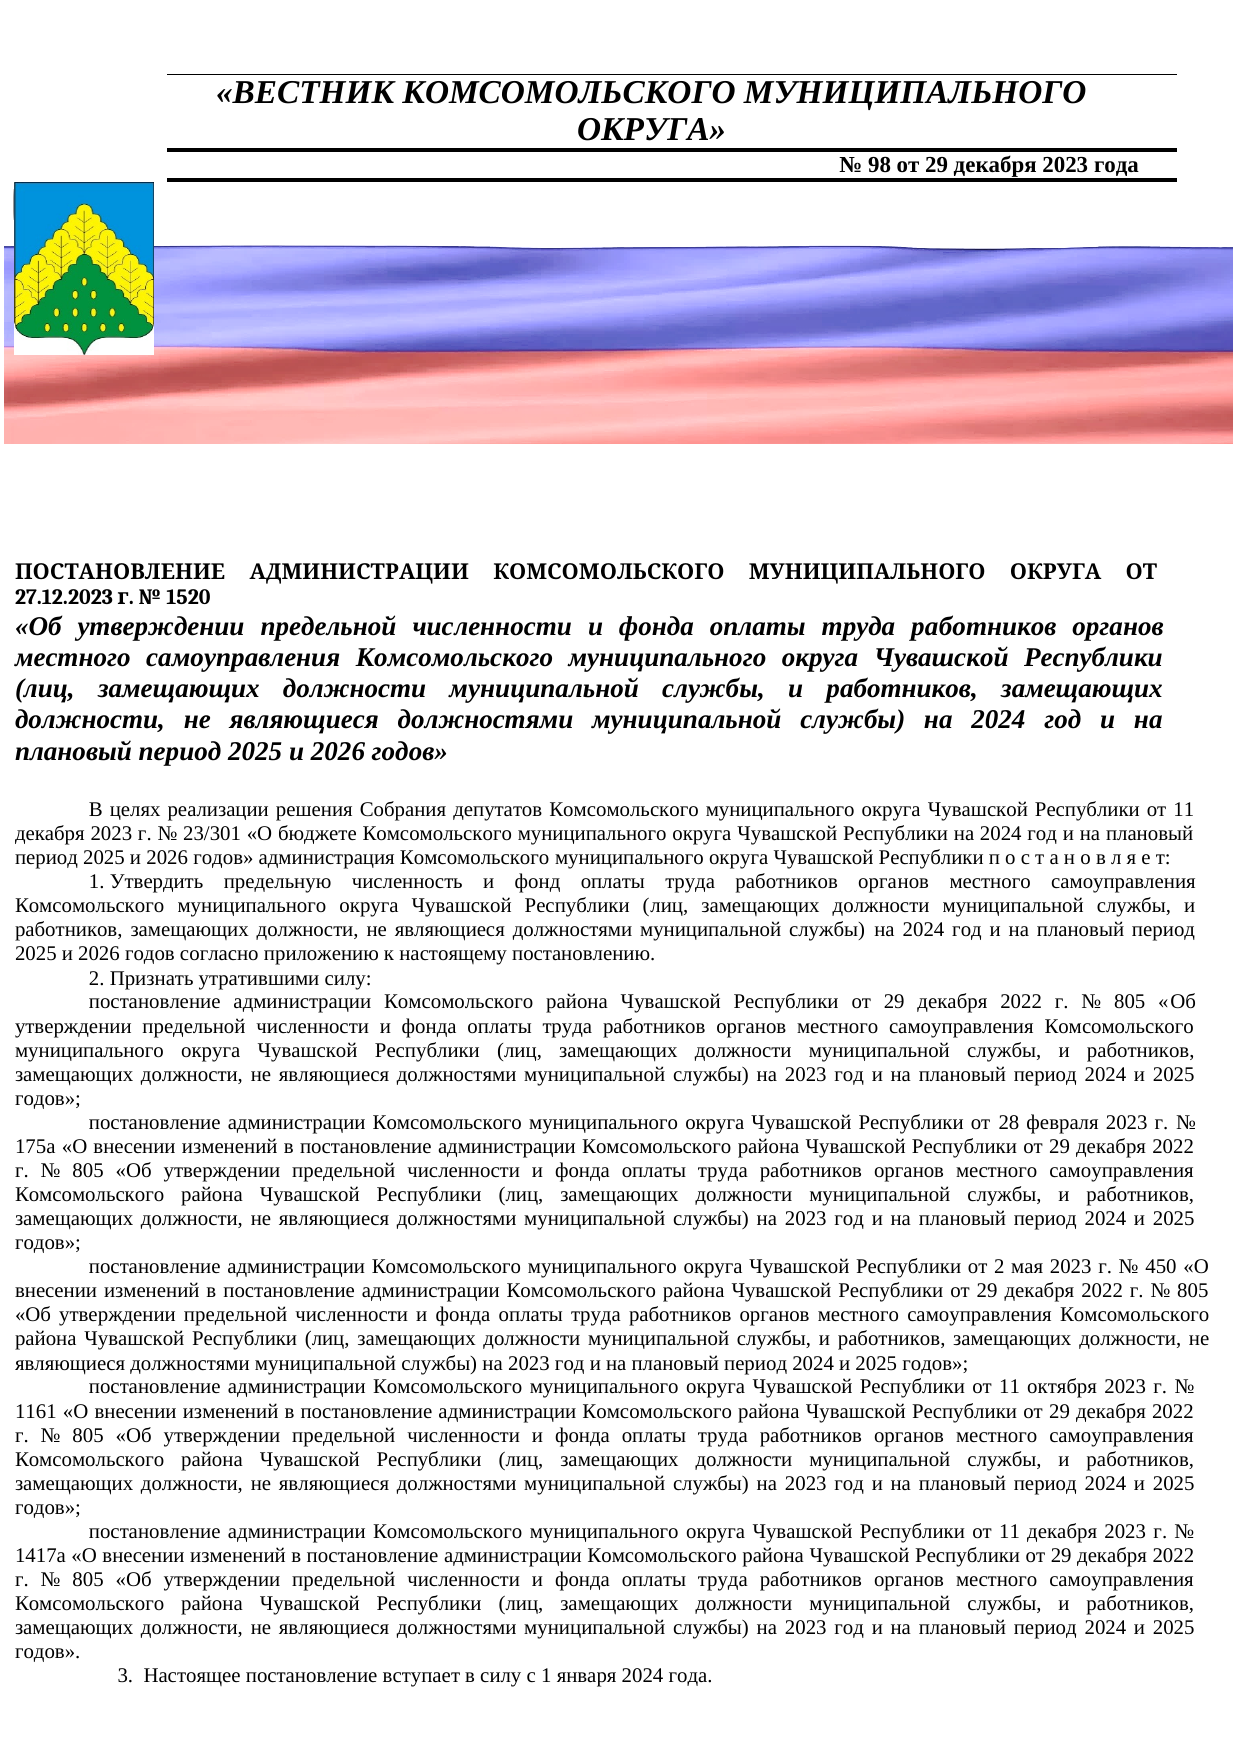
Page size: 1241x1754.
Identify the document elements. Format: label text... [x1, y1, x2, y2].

text постановление администрации Комсомольского муниципального округа Чувашской Республики от 28 февраля 2023 г. № 175а «О внесении изменений в постановление администрации Комсомольского района Чувашской Республики от 29 декабря 2022 г. № 805 «Об утверждении предельной численности и фонда оплаты труда работников органов местного самоуправления Комсомольского района Чувашской Республики (лиц, замещающих должности муниципальной службы, и работников, замещающих должности, не являющиеся должностями муниципальной службы) на 2023 год и на плановый период 2024 и 2025 годов»; [15, 1110, 1196, 1254]
text 3. Настоящее постановление вступает в силу с 1 января 2024 года. [44, 1663, 1196, 1687]
picture [4, 148, 1233, 444]
text постановление администрации Комсомольского муниципального округа Чувашской Республики от 2 мая 2023 г. № 450 «О внесении изменений в постановление администрации Комсомольского района Чувашской Республики от 29 декабря 2022 г. № 805 «Об утверждении предельной численности и фонда оплаты труда работников органов местного самоуправления Комсомольского района Чувашской Республики (лиц, замещающих должности муниципальной службы, и работников, замещающих должности, не являющиеся должностями муниципальной службы) на 2023 год и на плановый период 2024 и 2025 годов»; [15, 1254, 1211, 1374]
text ПОСТАНОВЛЕНИЕ АДМИНИСТРАЦИИ КОМСОМОЛЬСКОГО МУНИЦИПАЛЬНОГО ОКРУГА ОТ 27.12.2023 г. № 1520 [15, 560, 1157, 610]
table_header «ВЕСТНИК КОМСОМОЛЬСКОГО МУНИЦИПАЛЬНОГО ОКРУГА» [167, 75, 1177, 148]
text В целях реализации решения Собрания депутатов Комсомольского муниципального округа Чувашской Республики от 11 декабря 2023 г. № 23/301 «О бюджете Комсомольского муниципального округа Чувашской Республики на 2024 год и на плановый период 2025 и 2026 годов» администрация Комсомольского муниципального округа Чувашской Республики п о с т а н о в л я е т: [15, 797, 1196, 869]
text постановление администрации Комсомольского района Чувашской Республики от 29 декабря 2022 г. № 805 «Об утверждении предельной численности и фонда оплаты труда работников органов местного самоуправления Комсомольского муниципального округа Чувашской Республики (лиц, замещающих должности муниципальной службы, и работников, замещающих должности, не являющиеся должностями муниципальной службы) на 2023 год и на плановый период 2024 и 2025 годов»; [15, 989, 1196, 1110]
text постановление администрации Комсомольского муниципального округа Чувашской Республики от 11 декабря 2023 г. № 1417а «О внесении изменений в постановление администрации Комсомольского района Чувашской Республики от 29 декабря 2022 г. № 805 «Об утверждении предельной численности и фонда оплаты труда работников органов местного самоуправления Комсомольского района Чувашской Республики (лиц, замещающих должности муниципальной службы, и работников, замещающих должности, не являющиеся должностями муниципальной службы) на 2023 год и на плановый период 2024 и 2025 годов». [15, 1519, 1196, 1663]
text постановление администрации Комсомольского муниципального округа Чувашской Республики от 11 октября 2023 г. № 1161 «О внесении изменений в постановление администрации Комсомольского района Чувашской Республики от 29 декабря 2022 г. № 805 «Об утверждении предельной численности и фонда оплаты труда работников органов местного самоуправления Комсомольского района Чувашской Республики (лиц, замещающих должности муниципальной службы, и работников, замещающих должности, не являющиеся должностями муниципальной службы) на 2023 год и на плановый период 2024 и 2025 годов»; [15, 1374, 1196, 1519]
text «Об утверждении предельной численности и фонда оплаты труда работников органов местного самоуправления Комсомольского муниципального округа Чувашской Республики (лиц, замещающих должности муниципальной службы, и работников, замещающих должности, не являющиеся должностями муниципальной службы) на 2024 год и на плановый период 2025 и 2026 годов» [15, 610, 1166, 766]
text 2. Признать утратившими силу: [15, 965, 1196, 989]
text 1. Утвердить предельную численность и фонд оплаты труда работников органов местного самоуправления Комсомольского муниципального округа Чувашской Республики (лиц, замещающих должности муниципальной службы, и работников, замещающих должности, не являющиеся должностями муниципальной службы) на 2024 год и на плановый период 2025 и 2026 годов согласно приложению к настоящему постановлению. [15, 869, 1196, 965]
table_cell № 98 от 29 декабря 2023 года [167, 152, 1177, 178]
